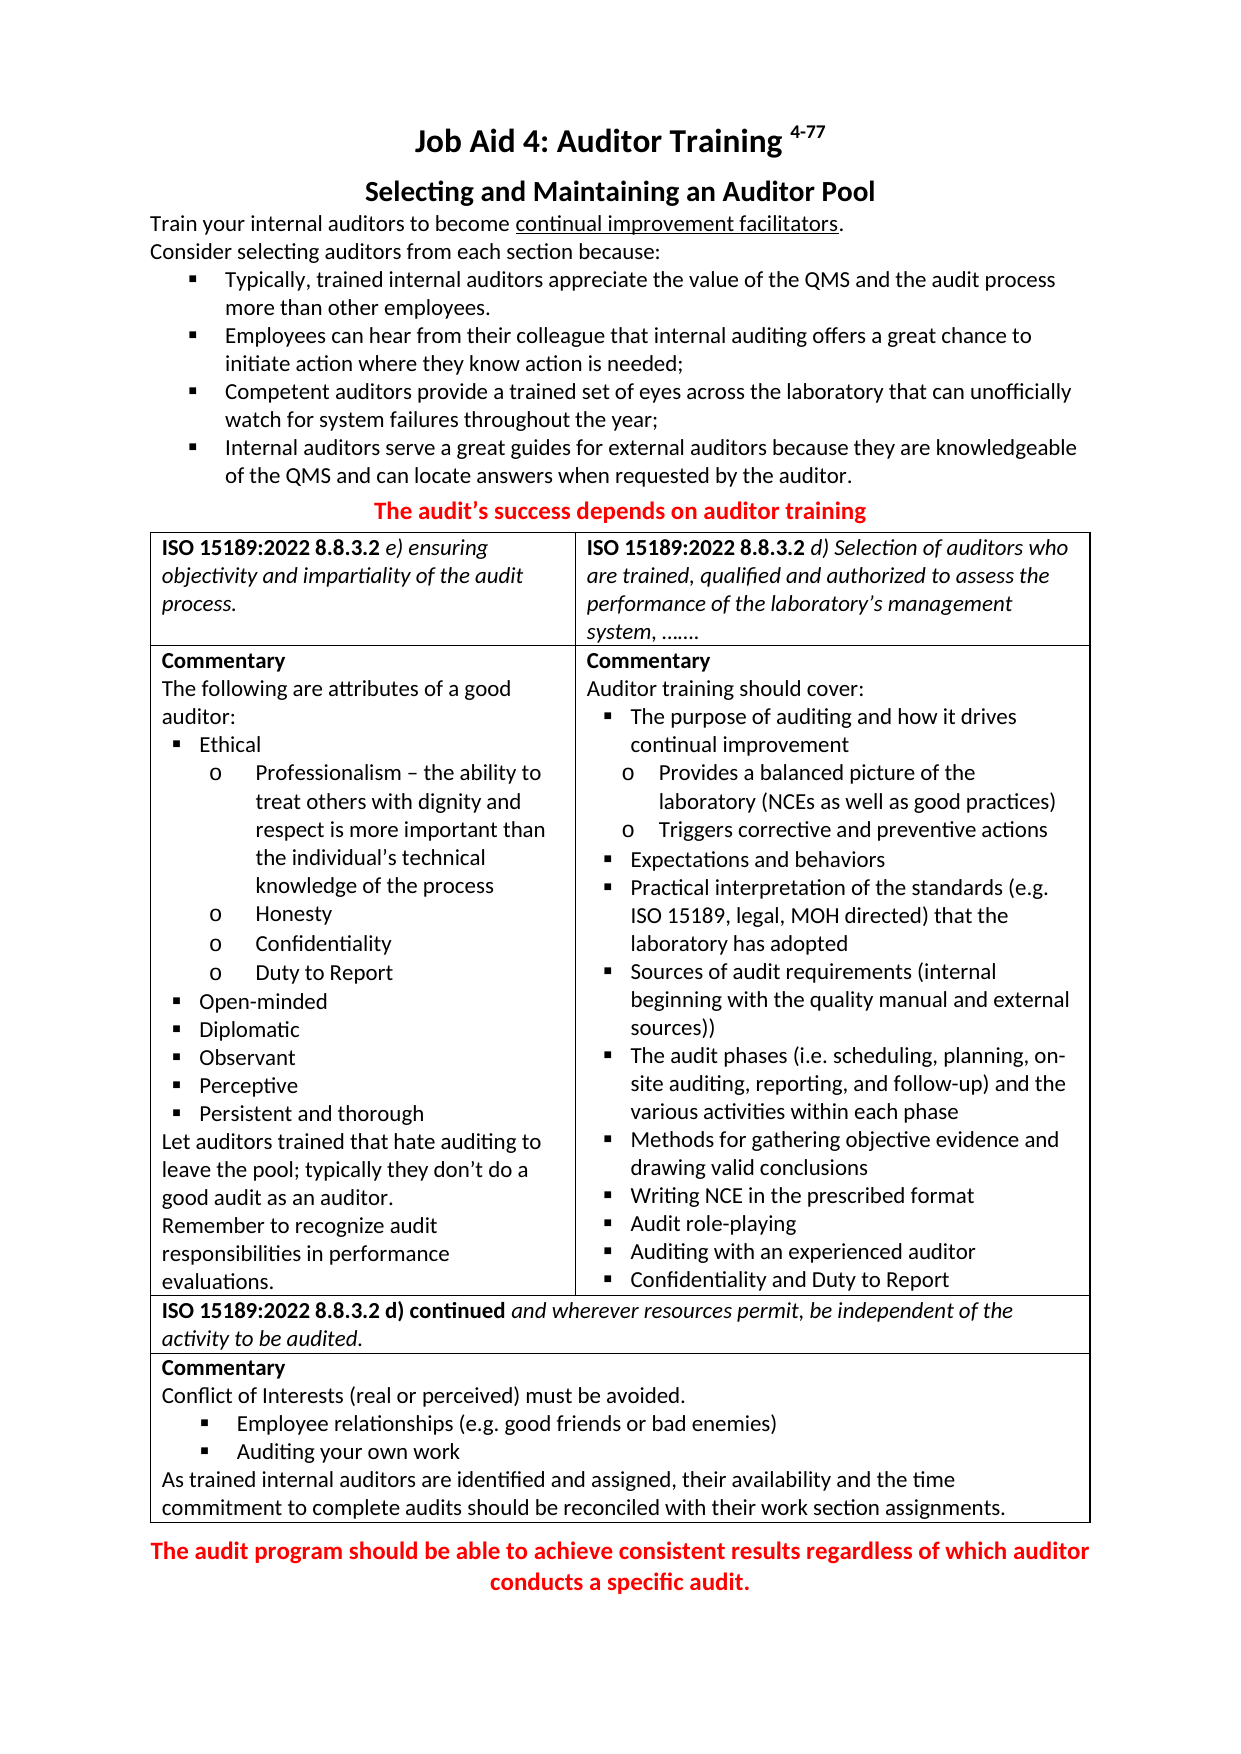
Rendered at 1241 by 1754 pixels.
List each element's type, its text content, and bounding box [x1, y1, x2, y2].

list Typically, trained internal auditors appreciate the value of the QMS and the audit process more than other employees. [187, 265, 1090, 321]
table_cell Commentary The following are attributes of a good auditor: Ethical Professionalism – the ability to treat others with dignity and respect is more important than the individual’s technical knowledge of the process Honesty Confidentiality Duty to Report Open-minded Diplomatic Observant Perceptive Persistent and thorough Let auditors trained that hate auditing to leave the pool; typically they don’t do a good audit as an auditor. Remember to recognize audit responsibilities in performance evaluations. [151, 646, 575, 1295]
text Job Aid 4: Auditor Training 4-77 [150, 120, 1090, 161]
text The audit program should be able to achieve consistent results regardless of which auditor conducts a specific audit. [150, 1535, 1090, 1596]
list Employees can hear from their colleague that internal auditing offers a great chance to initiate action where they know action is needed; [187, 321, 1090, 377]
table_cell Commentary Conflict of Interests (real or perceived) must be avoided. Employee relationships (e.g. good friends or bad enemies) Auditing your own work As trained internal auditors are identified and assigned, their availability and the time commitment to complete audits should be reconciled with their work section assignments. [151, 1354, 1089, 1522]
text The audit’s success depends on auditor training [150, 495, 1090, 526]
table_header ISO 15189:2022 8.8.3.2 e) ensuring objectivity and impartiality of the audit process. [151, 533, 575, 645]
text Consider selecting auditors from each section because: [150, 237, 1090, 265]
list Competent auditors provide a trained set of eyes across the laboratory that can unofficially watch for system failures throughout the year; [187, 377, 1090, 433]
table_cell Commentary Auditor training should cover: The purpose of auditing and how it drives continual improvement Provides a balanced picture of the laboratory (NCEs as well as good practices) Triggers corrective and preventive actions Expectations and behaviors Practical interpretation of the standards (e.g. ISO 15189, legal, MOH directed) that the laboratory has adopted Sources of audit requirements (internal beginning with the quality manual and external sources)) The audit phases (i.e. scheduling, planning, on-site auditing, reporting, and follow-up) and the various activities within each phase Methods for gathering objective evidence and drawing valid conclusions Writing NCE in the prescribed format Audit role-playing Auditing with an experienced auditor Confidentiality and Duty to Report [576, 646, 1089, 1295]
text Selecting and Maintaining an Auditor Pool [150, 173, 1090, 209]
list Internal auditors serve a great guides for external auditors because they are knowledgeable of the QMS and can locate answers when requested by the auditor. [187, 433, 1090, 489]
table_cell ISO 15189:2022 8.8.3.2 d) continued and wherever resources permit, be independent of the activity to be audited. [151, 1296, 1089, 1352]
text Train your internal auditors to become continual improvement facilitators. [150, 209, 1090, 237]
table_header ISO 15189:2022 8.8.3.2 d) Selection of auditors who are trained, qualified and authorized to assess the performance of the laboratory’s management system, ……. [576, 533, 1089, 645]
